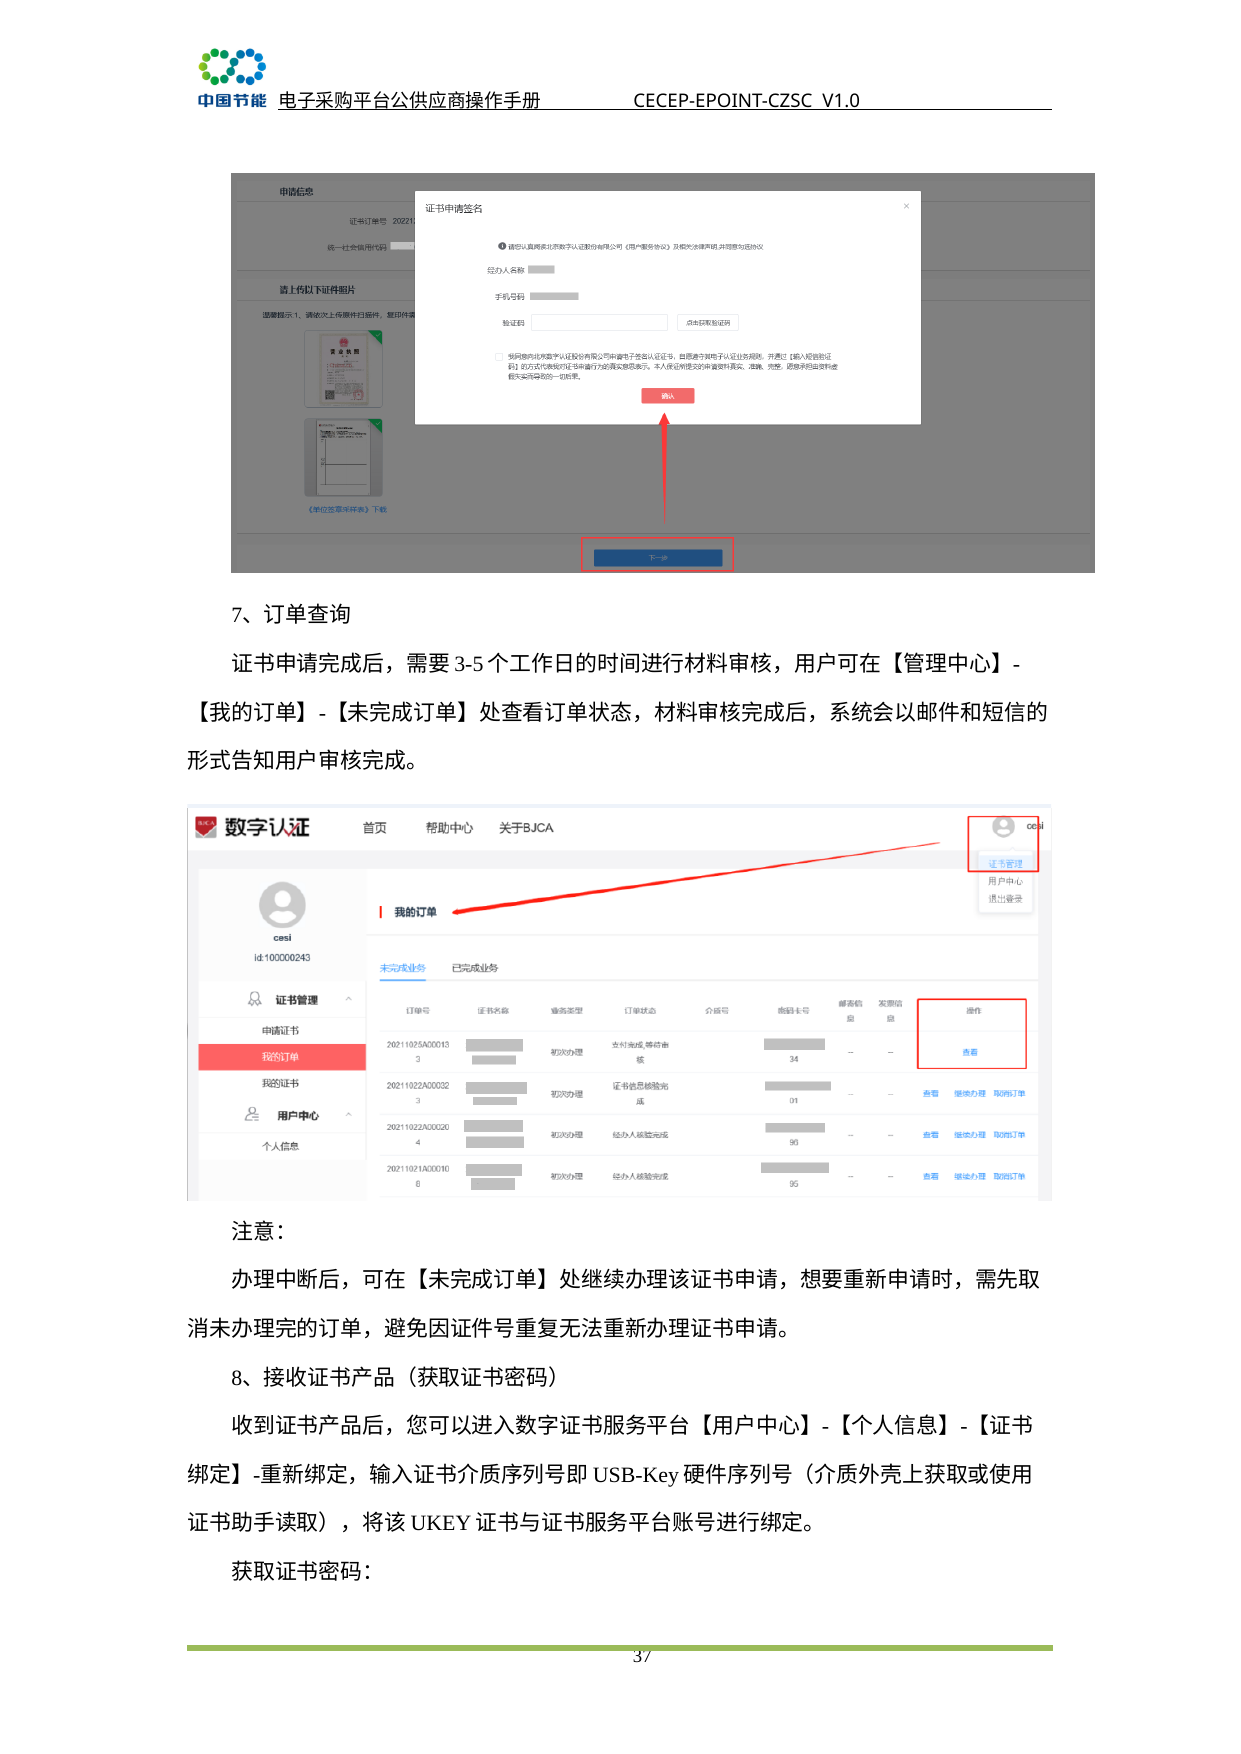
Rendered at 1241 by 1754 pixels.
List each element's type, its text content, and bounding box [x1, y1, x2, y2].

text 证书申请完成后，需要3-5个工作日的时间进行材料审核，用户可在【管理中心】-【我的订单】-【未完成订单】处查看订单状态，材料审核完成后，系统会以邮件和短信的形式告知用户审核完成。 [187, 645, 1053, 775]
picture [187, 47, 279, 108]
text 获取证书密码： [187, 1553, 1053, 1586]
text 办理中断后，可在【未完成订单】处继续办理该证书申请，想要重新申请时，需先取消未办理完的订单，避免因证件号重复无法重新办理证书申请。 [187, 1262, 1053, 1343]
picture [231, 173, 1095, 573]
text 8、接收证书产品（获取证书密码） [187, 1359, 1053, 1392]
picture [187, 804, 1052, 1201]
text 7、订单查询 [187, 597, 1053, 629]
text 收到证书产品后，您可以进入数字证书服务平台【用户中心】-【个人信息】-【证书绑定】-重新绑定，输入证书介质序列号即USB-Key硬件序列号（介质外壳上获取或使用证书助手读取），将该UKEY证书与证书服务平台账号进行绑定。 [187, 1407, 1053, 1537]
text 注意： [187, 1214, 1053, 1246]
